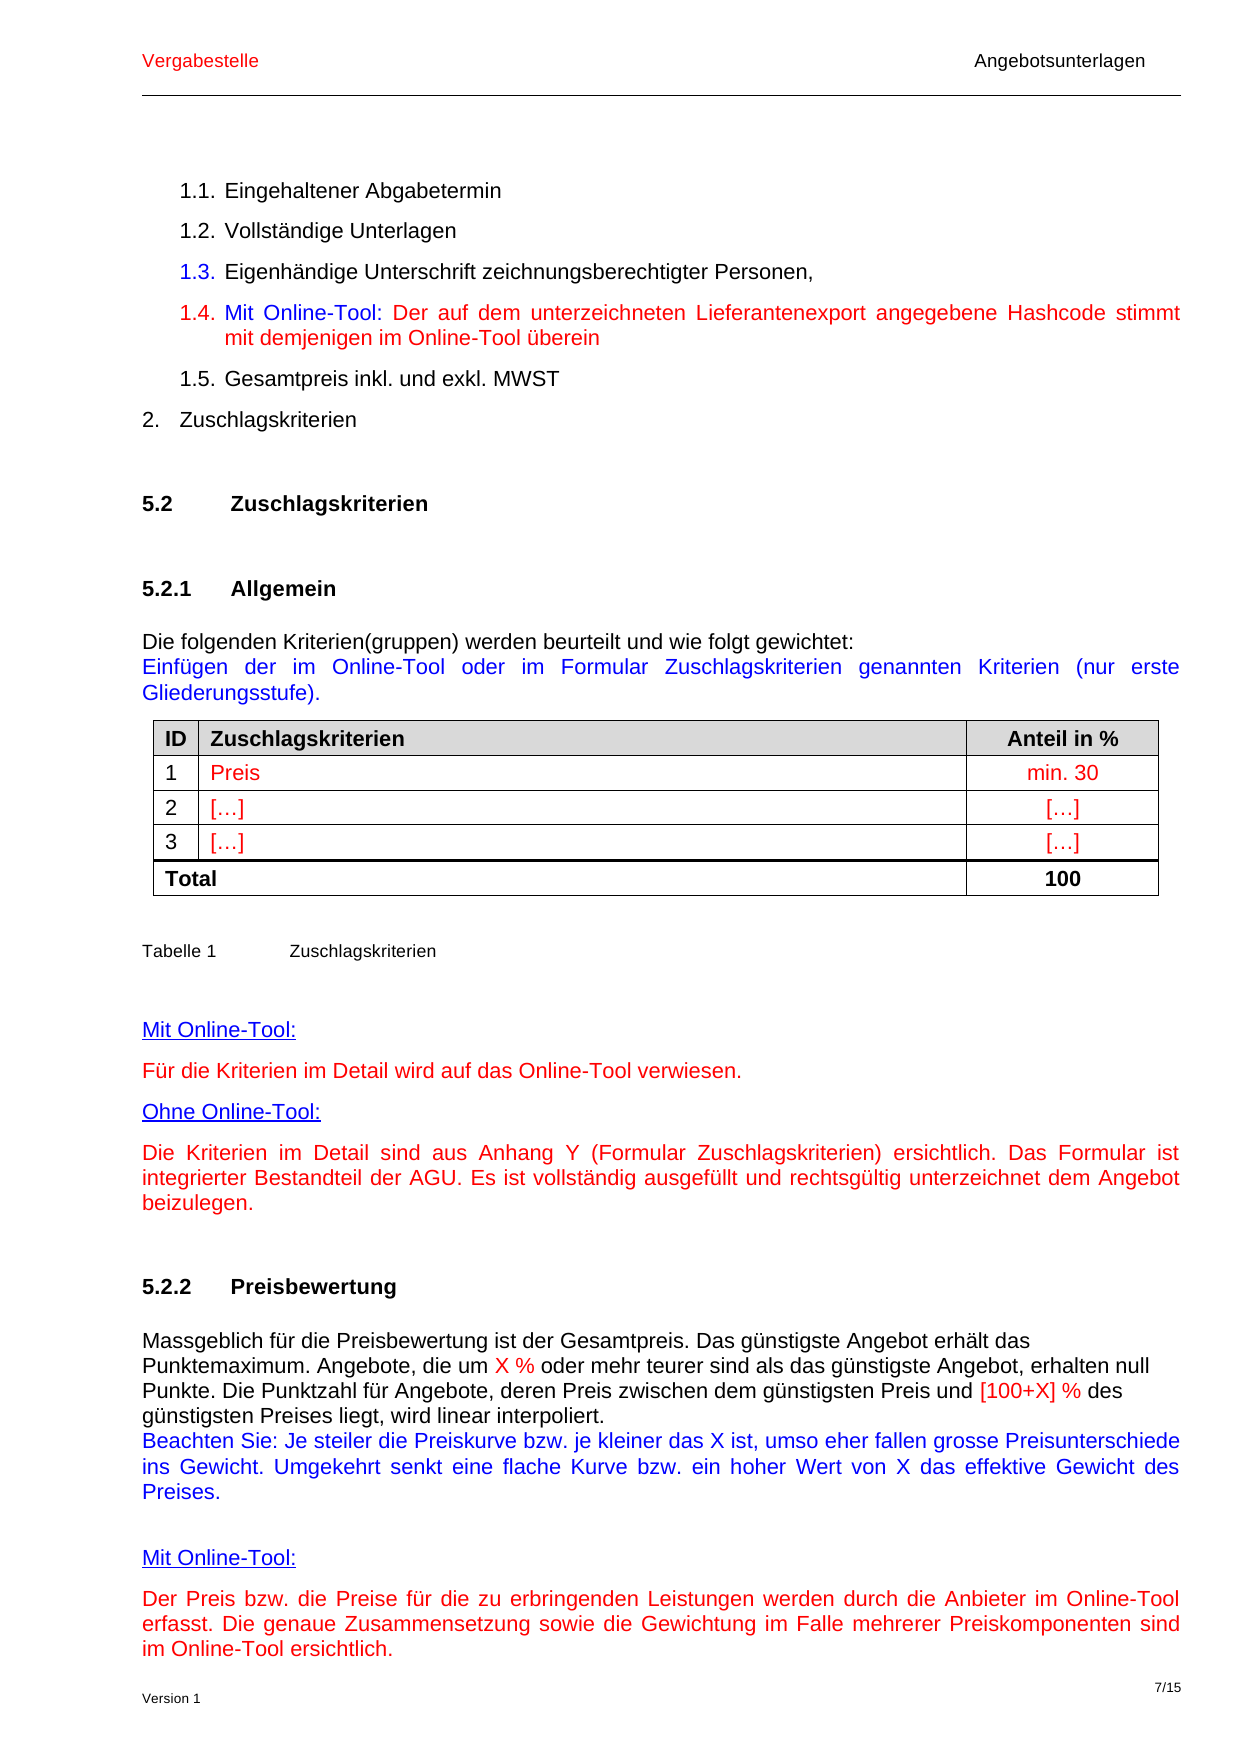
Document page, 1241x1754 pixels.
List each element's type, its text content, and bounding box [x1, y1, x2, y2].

text Beachten Sie: Je steiler die Preiskurve bzw. je kleiner das X ist, umso eher fallen grosse Preisunterschiede ins Gewicht. Umgekehrt senkt eine flache Kurve bzw. ein hoher Wert von X das effektive Gewicht des Preises. [142, 1428, 1181, 1504]
text Ohne Online-Tool: [142, 1099, 1181, 1124]
text Massgeblich für die Preisbewertung ist der Gesamtpreis. Das günstigste Angebot erhält das Punktemaximum. Angebote, die um X % oder mehr teurer sind als das günstigste Angebot, erhalten null Punkte. Die Punktzahl für Angebote, deren Preis zwischen dem günstigsten Preis und [100+X] % des günstigsten Preises liegt, wird linear interpoliert. [142, 1328, 1181, 1428]
text Mit Online-Tool: [142, 1545, 1181, 1570]
text Preisbewertung [142, 1271, 1181, 1299]
text Die Kriterien im Detail sind aus Anhang Y (Formular Zuschlagskriterien) ersichtlich. Das Formular ist integrierter Bestandteil der AGU. Es ist vollständig ausgefüllt und rechtsgültig unterzeichnet dem Angebot beizulegen. [142, 1139, 1181, 1215]
text Die folgenden Kriterien(gruppen) werden beurteilt und wie folgt gewichtet: [142, 629, 1181, 654]
text Mit Online-Tool: [142, 1017, 1181, 1042]
list Vollständige Unterlagen [179, 218, 1181, 244]
text Für die Kriterien im Detail wird auf das Online-Tool verwiesen. [142, 1058, 1181, 1083]
table_cell […] [967, 791, 1158, 824]
text Zuschlagskriterien [142, 488, 1181, 517]
table_cell 100 [967, 862, 1158, 895]
text Allgemein [142, 573, 1181, 601]
table_cell 2 [154, 791, 198, 824]
table_cell min. 30 [967, 756, 1158, 789]
text Der Preis bzw. die Preise für die zu erbringenden Leistungen werden durch die Anbieter im Online-Tool erfasst. Die genaue Zusammensetzung sowie die Gewichtung im Falle mehrerer Preiskomponenten sind im Online-Tool ersichtlich. [142, 1586, 1181, 1661]
table_header Zuschlagskriterien [199, 721, 966, 755]
table_header Anteil in % [967, 721, 1158, 755]
list Eigenhändige Unterschrift zeichnungsberechtigter Personen, [179, 259, 1181, 284]
table_cell Total [154, 862, 966, 895]
text Einfügen der im Online-Tool oder im Formular Zuschlagskriterien genannten Kriterien (nur erste Gliederungsstufe). [142, 654, 1181, 705]
table_header ID [154, 721, 198, 755]
table_cell […] [199, 825, 966, 859]
list Zuschlagskriterien [142, 407, 1181, 432]
list Eingehaltener Abgabetermin [179, 178, 1181, 203]
text Tabelle 1 Zuschlagskriterien [142, 940, 1181, 961]
table_cell […] [967, 825, 1158, 859]
list Gesamtpreis inkl. und exkl. MWST [179, 366, 1181, 391]
table_cell Preis [199, 756, 966, 789]
table_cell 3 [154, 825, 198, 859]
table_cell […] [199, 791, 966, 824]
list Mit Online-Tool: Der auf dem unterzeichneten Lieferantenexport angegebene Hashcode stimmt mit demjenigen im Online-Tool überein [179, 300, 1181, 351]
table_cell 1 [154, 756, 198, 789]
